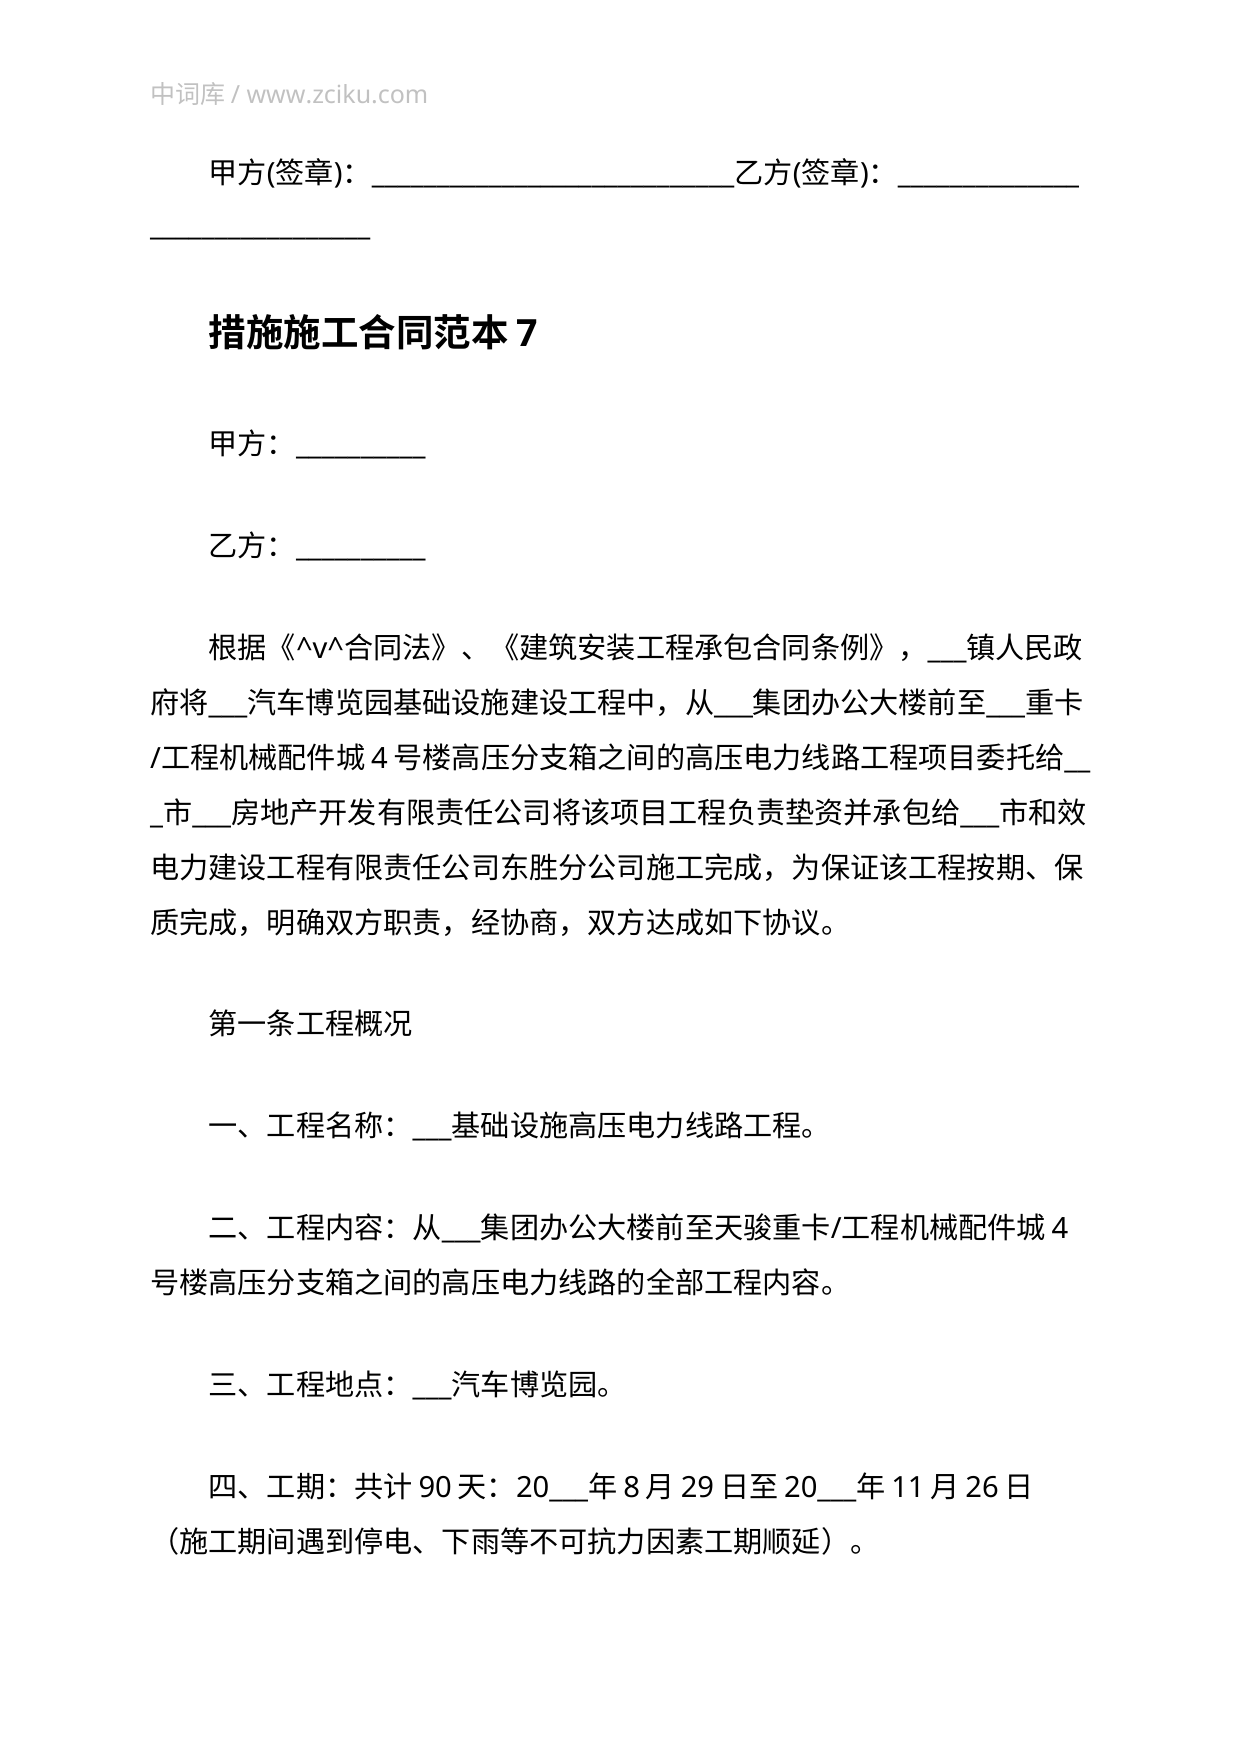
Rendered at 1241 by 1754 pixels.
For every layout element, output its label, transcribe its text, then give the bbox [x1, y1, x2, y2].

text 二、工程内容：从___集团办公大楼前至天骏重卡/工程机械配件城4号楼高压分支箱之间的高压电力线路的全部工程内容。 [150, 1205, 1090, 1302]
text 乙方：__________ [150, 522, 1090, 565]
text 第一条工程概况 [150, 1001, 1090, 1043]
text 三、工程地点：___汽车博览园。 [150, 1361, 1090, 1404]
text 措施施工合同范本7 [150, 303, 1090, 357]
text 甲方：__________ [150, 420, 1090, 463]
text 四、工期：共计90天：20___年8月29日至20___年11月26日（施工期间遇到停电、下雨等不可抗力因素工期顺延）。 [150, 1463, 1090, 1561]
text 根据《^v^合同法》、《建筑安装工程承包合同条例》，___镇人民政府将___汽车博览园基础设施建设工程中，从___集团办公大楼前至___重卡/工程机械配件城4号楼高压分支箱之间的高压电力线路工程项目委托给___市___房地产开发有限责任公司将该项目工程负责垫资并承包给___市和效电力建设工程有限责任公司东胜分公司施工完成，为保证该工程按期、保质完成，明确双方职责，经协商，双方达成如下协议。 [150, 624, 1090, 941]
text 一、工程名称：___基础设施高压电力线路工程。 [150, 1103, 1090, 1145]
text 甲方(签章)：____________________________乙方(签章)：_______________________________ [150, 150, 1090, 244]
